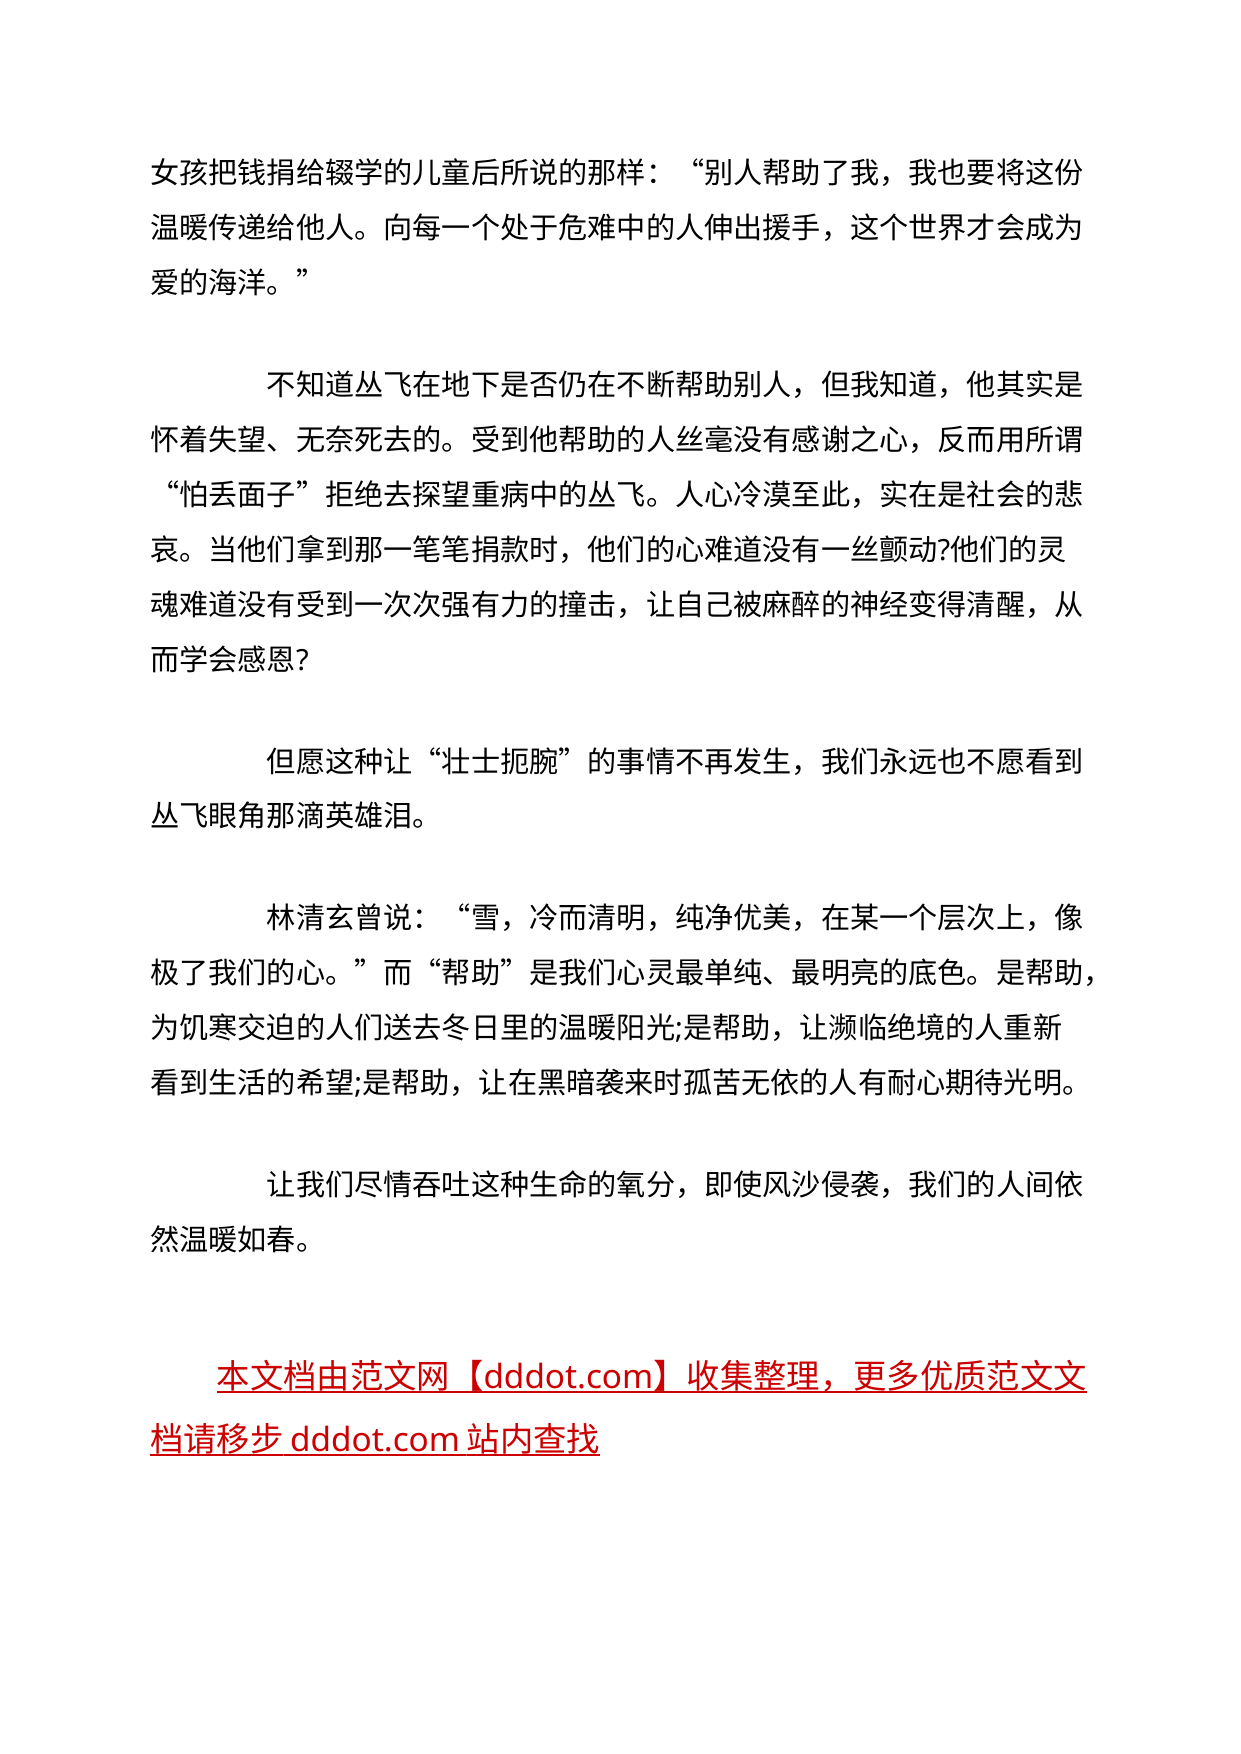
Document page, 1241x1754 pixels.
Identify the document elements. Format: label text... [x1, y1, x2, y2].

text 但愿这种让“壮士扼腕”的事情不再发生，我们永远也不愿看到丛飞眼角那滴英雄泪。 [150, 738, 1090, 835]
text 林清玄曾说：“雪，冷而清明，纯净优美，在某一个层次上，像极了我们的心。”而“帮助”是我们心灵最单纯、最明亮的底色。是帮助，为饥寒交迫的人们送去冬日里的温暖阳光;是帮助，让濒临绝境的人重新看到生活的希望;是帮助，让在黑暗袭来时孤苦无依的人有耐心期待光明。 [150, 895, 1090, 1102]
text 本文档由范文网【dddot.com】收集整理，更多优质范文文档请移步dddot.com站内查找 [150, 1349, 1090, 1461]
text 让我们尽情吞吐这种生命的氧分，即使风沙侵袭，我们的人间依然温暖如春。 [150, 1162, 1090, 1259]
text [150, 150, 1090, 302]
text 不知道丛飞在地下是否仍在不断帮助别人，但我知道，他其实是怀着失望、无奈死去的。受到他帮助的人丝毫没有感谢之心，反而用所谓“怕丢面子”拒绝去探望重病中的丛飞。人心冷漠至此，实在是社会的悲哀。当他们拿到那一笔笔捐款时，他们的心难道没有一丝颤动?他们的灵魂难道没有受到一次次强有力的撞击，让自己被麻醉的神经变得清醒，从而学会感恩? [150, 362, 1090, 678]
